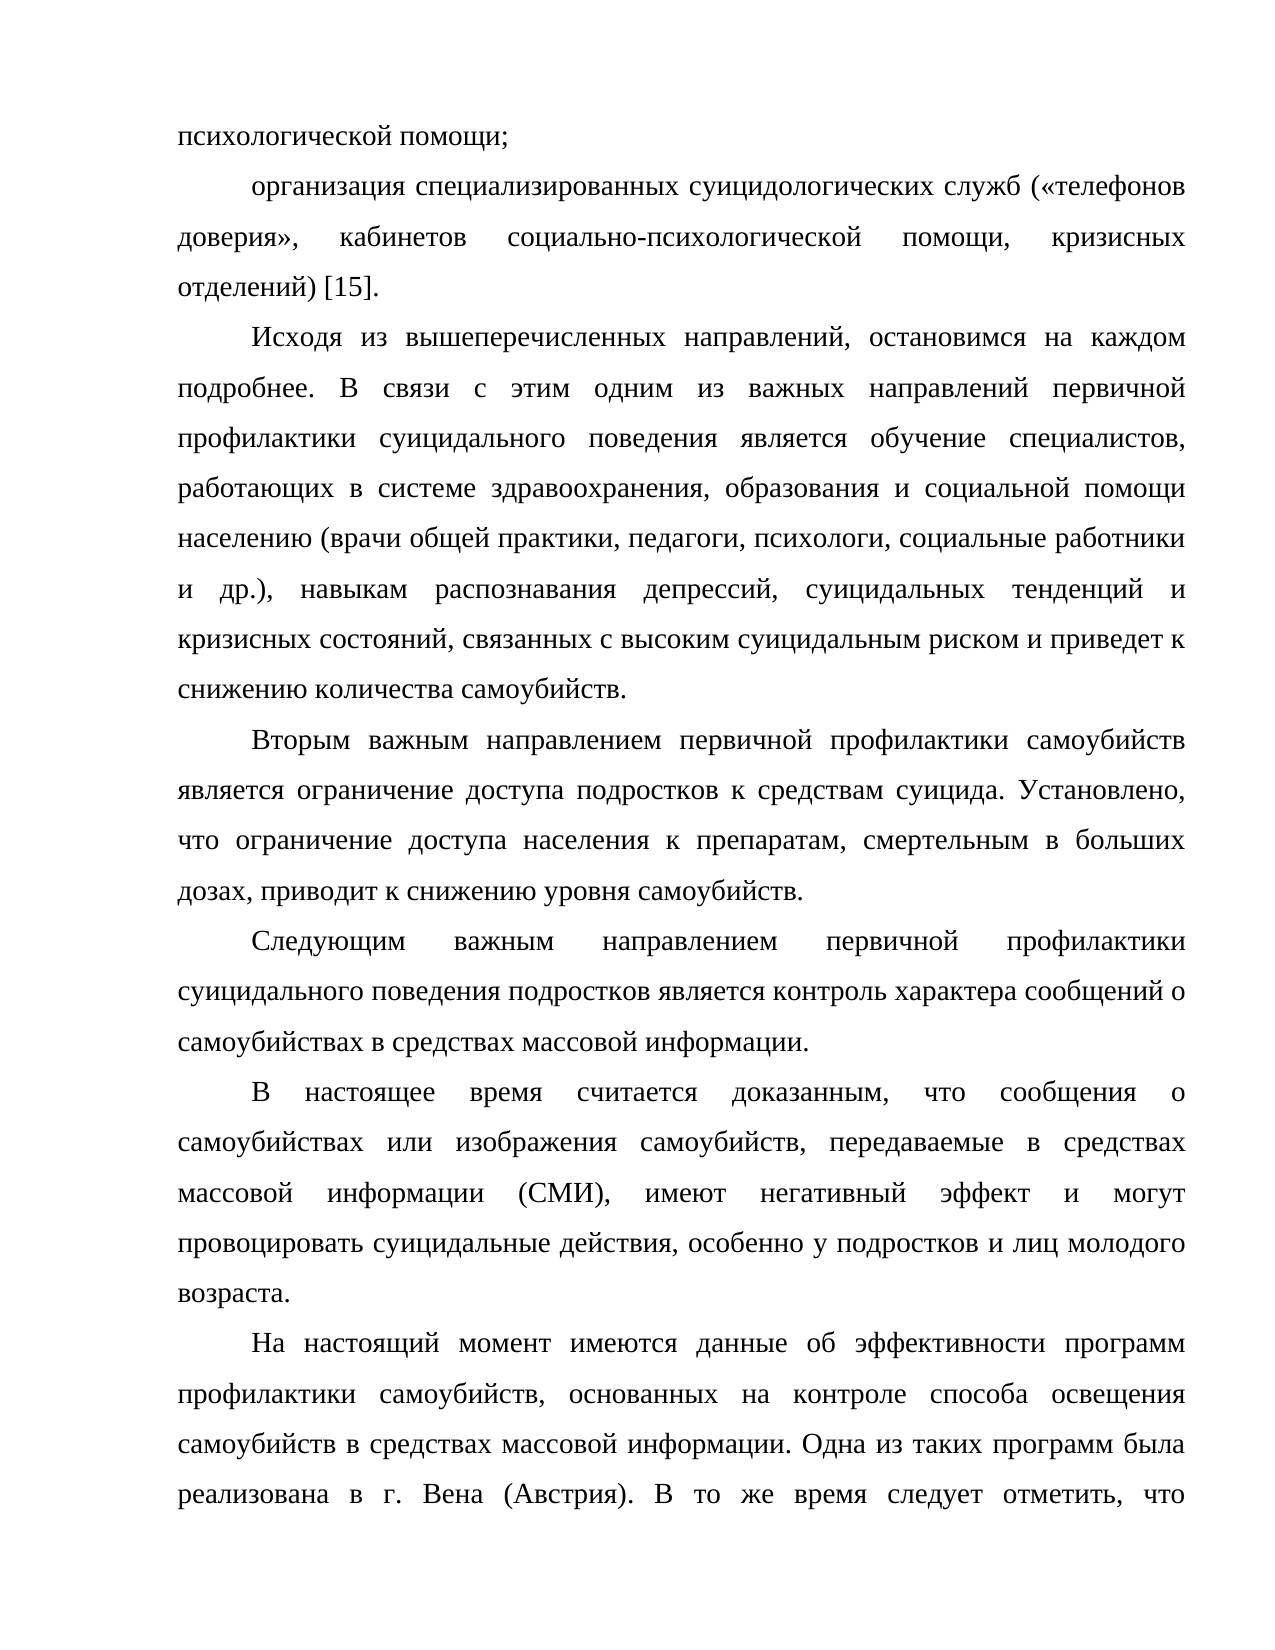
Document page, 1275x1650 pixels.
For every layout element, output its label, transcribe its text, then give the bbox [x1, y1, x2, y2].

text Исходя из вышеперечисленных направлений, остановимся на каждом подробнее. В связи с этим одним из важных направлений первичной профилактики суицидального поведения является обучение специалистов, работающих в системе здравоохранения, образования и социальной помощи населению (врачи общей практики, педагоги, психологи, социальные работники и др.), навыкам распознавания депрессий, суицидальных тенденций и кризисных состояний, связанных с высоким суицидальным риском и приведет к снижению количества самоубийств. [177, 319, 1186, 705]
text организация специализированных суицидологических служб («телефонов доверия», кабинетов социально-психологической помощи, кризисных отделений) [15]. [177, 168, 1186, 303]
text Следующим важным направлением первичной профилактики суицидального поведения подростков является контроль характера сообщений о самоубийствах в средствах массовой информации. [177, 923, 1186, 1057]
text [177, 118, 1186, 152]
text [177, 1326, 1186, 1510]
text Вторым важным направлением первичной профилактики самоубийств является ограничение доступа подростков к средствам суицида. Установлено, что ограничение доступа населения к препаратам, смертельным в больших дозах, приводит к снижению уровня самоубийств. [177, 722, 1186, 906]
text В настоящее время считается доказанным, что сообщения о самоубийствах или изображения самоубийств, передаваемые в средствах массовой информации (СМИ), имеют негативный эффект и могут провоцировать суицидальные действия, особенно у подростков и лиц молодого возраста. [177, 1074, 1186, 1309]
